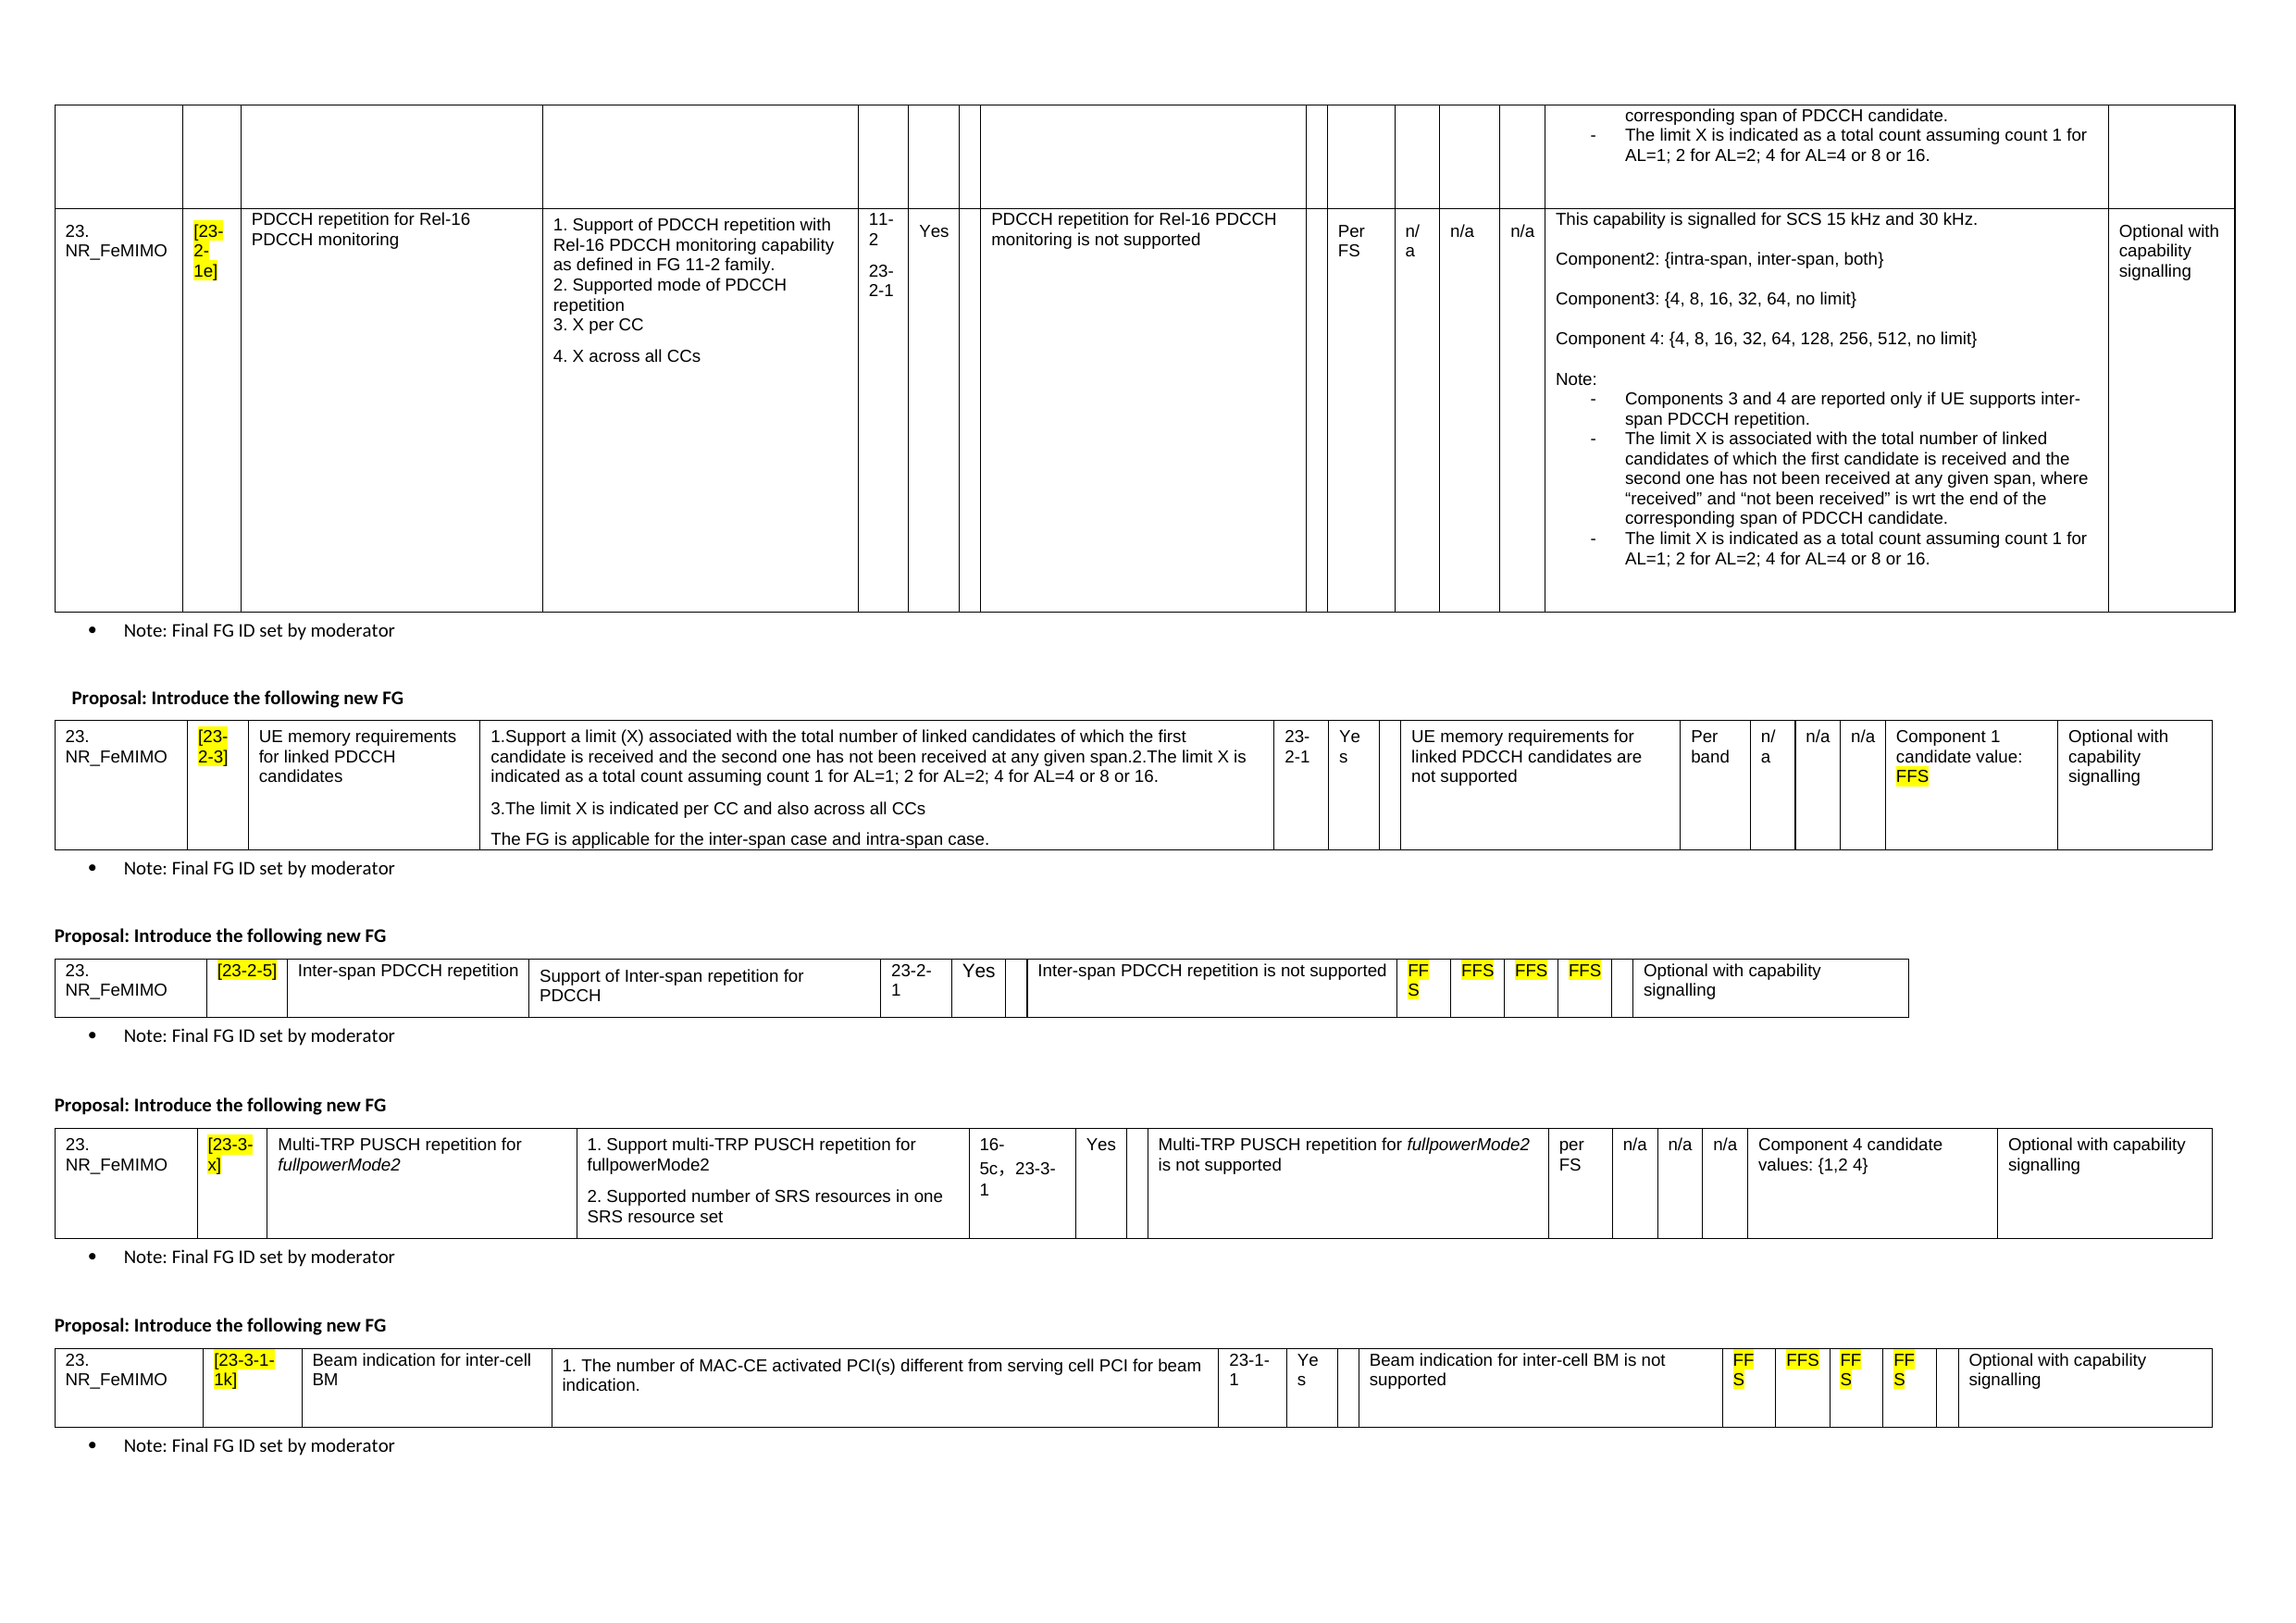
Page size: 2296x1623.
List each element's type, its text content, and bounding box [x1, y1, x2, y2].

table_cell [1307, 209, 1327, 612]
list Note: Final FG ID set by moderator [89, 618, 2214, 641]
table_cell 11-2 23-2-1 [859, 209, 908, 612]
table_header n/a [1613, 1129, 1657, 1237]
table_header [1937, 1349, 1958, 1427]
table_header Optional with capability signalling [2058, 721, 2212, 849]
table_cell 3-5b 23-2-1 [859, 105, 908, 208]
table_header FFS [1723, 1349, 1775, 1427]
table_header n/a [1841, 721, 1885, 849]
table_cell [960, 105, 980, 208]
table_header 23. NR_FeMIMO [56, 721, 187, 849]
list Note: Final FG ID set by moderator [89, 856, 2214, 880]
table_header 23-1-1 [1219, 1349, 1286, 1427]
table_header Beam indication for inter-cell BM is not supported [1359, 1349, 1722, 1427]
table_cell n/a [1440, 105, 1499, 208]
table_header [1338, 1349, 1359, 1427]
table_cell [981, 105, 1306, 208]
table_header [1127, 1129, 1148, 1237]
table_header n/a [1751, 721, 1794, 849]
table_cell n/a [1500, 105, 1545, 208]
table_header UE memory requirements for linked PDCCH candidates are not supported [1401, 721, 1680, 849]
table_header Inter-span PDCCH repetition is not supported [1028, 960, 1396, 1017]
list Note: Final FG ID set by moderator [89, 1433, 2214, 1456]
table_cell Yes [909, 105, 959, 208]
table_cell Yes [909, 209, 959, 612]
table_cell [543, 105, 858, 208]
text Proposal: Introduce the following new FG [54, 923, 2214, 948]
table_cell n/a [1396, 105, 1439, 208]
table_cell 23. NR_FeMIMO [56, 209, 182, 612]
table_header Inter-span PDCCH repetition [288, 960, 528, 1017]
table_header FFS [1451, 960, 1504, 1017]
table_header FFS [1558, 960, 1611, 1017]
table_header 23. NR_FeMIMO [56, 1129, 197, 1237]
table_header Yes [1287, 1349, 1337, 1427]
table_header [23-2-3] [188, 721, 248, 849]
table_header FFS [1831, 1349, 1882, 1427]
table_header Component 4 candidate values: {1,2 4} [1748, 1129, 1997, 1237]
table_header [1380, 721, 1400, 849]
table_cell n/a [1500, 209, 1545, 612]
text Proposal: Introduce the following new FG [54, 1093, 2214, 1116]
table_header Yes [1329, 721, 1379, 849]
table_cell [23-2-1e] [183, 209, 241, 612]
table_header [23-3-1-1k] [204, 1349, 302, 1427]
table_header [1612, 960, 1632, 1017]
table_header n/a [1658, 1129, 1702, 1237]
table_cell Optional with capability signalling [2109, 209, 2234, 612]
table_header 1. Support multi-TRP PUSCH repetition for fullpowerMode2 2. Supported number of SRS resources in one SRS resource set [577, 1129, 969, 1237]
table_cell [960, 209, 980, 612]
table_header Optional with capability signalling [1633, 960, 1908, 1017]
table_header 1.Support a limit (X) associated with the total number of linked candidates of which the first candidate is received and the second one has not been received at any given span.2.The limit X is indicated as a total count assuming count 1 for AL=1; 2 for AL=2; 4 for AL=4 or 8 or 16. 3.The limit X is indicated per CC and also across all CCs The FG is applicable for the inter-span case and intra-span case. [480, 721, 1273, 849]
table_header [23-3-x] [198, 1129, 267, 1237]
table_cell [23-2-1d] [183, 105, 241, 208]
table_header Beam indication for inter-cell BM [303, 1349, 552, 1427]
table_header Support of Inter-span repetition for PDCCH [529, 960, 880, 1017]
table_header Optional with capability signalling [1959, 1349, 2212, 1427]
table_cell Per FS [1328, 105, 1395, 208]
table_header Yes [1076, 1129, 1126, 1237]
table_header per FS [1549, 1129, 1612, 1237]
table_cell This capability is signalled for SCS 15 kHz and 30 kHz. Component2: {intra-span, inter-span, both} Component3: {4, 8, 16, 32, 64, no limit} Component 4: {4, 8, 16, 32, 64, 128, 256, 512, no limit} Note: Components 3 and 4 are reported only if UE supports inter-span PDCCH repetition. The limit X is associated with the total number of linked candidates of which the first candidate is received and the second one has not been received at any given span, where “received” and “not been received” is wrt the end of the corresponding span of PDCCH candidate. The limit X is indicated as a total count assuming count 1 for AL=1; 2 for AL=2; 4 for AL=4 or 8 or 16. [1545, 209, 2108, 612]
table_cell [1307, 105, 1327, 208]
table_cell n/a [1396, 209, 1439, 612]
table_header 23-2-1 [881, 960, 951, 1017]
table_header Multi-TRP PUSCH repetition for fullpowerMode2 is not supported [1148, 1129, 1548, 1237]
table_header Component 1 candidate value: FFS [1886, 721, 2057, 849]
table_header 23. NR_FeMIMO [56, 960, 206, 1017]
table_header Optional with capability signalling [1998, 1129, 2212, 1237]
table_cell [1545, 105, 2108, 208]
table_cell 23. NR_FeMIMO [56, 105, 182, 208]
table_header Per band [1681, 721, 1750, 849]
table_header 23. NR_FeMIMO [56, 1349, 203, 1427]
table_cell PDCCH repetition for Rel-16 PDCCH monitoring [242, 209, 542, 612]
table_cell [2109, 105, 2234, 208]
table_header FFS [1397, 960, 1450, 1017]
table_header UE memory requirements for linked PDCCH candidates [249, 721, 479, 849]
table_header FFS [1505, 960, 1558, 1017]
table_cell Per FS [1328, 209, 1395, 612]
text Proposal: Introduce the following new FG [54, 1313, 2214, 1337]
table_header Multi-TRP PUSCH repetition for fullpowerMode2 [267, 1129, 577, 1237]
table_header [1006, 960, 1026, 1017]
table_header FFS [1883, 1349, 1936, 1427]
table_header n/a [1703, 1129, 1747, 1237]
list Note: Final FG ID set by moderator [89, 1245, 2214, 1268]
table_header 1. The number of MAC-CE activated PCI(s) different from serving cell PCI for beam indication. [552, 1349, 1218, 1427]
table_header FFS [1776, 1349, 1830, 1427]
text Proposal: Introduce the following new FG [54, 686, 2214, 710]
table_header 23-2-1 [1274, 721, 1328, 849]
table_cell 1. Support of PDCCH repetition with Rel-16 PDCCH monitoring capability as defined in FG 11-2 family. 2. Supported mode of PDCCH repetition 3. X per CC 4. X across all CCs [543, 209, 858, 612]
table_header 16-5c，23-3-1 [970, 1129, 1075, 1237]
table_header [23-2-5] [207, 960, 287, 1017]
table_header n/a [1796, 721, 1840, 849]
table_cell n/a [1440, 209, 1499, 612]
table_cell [242, 105, 542, 208]
table_header Yes [952, 960, 1005, 1017]
table_cell PDCCH repetition for Rel-16 PDCCH monitoring is not supported [981, 209, 1306, 612]
list Note: Final FG ID set by moderator [89, 1023, 2214, 1047]
